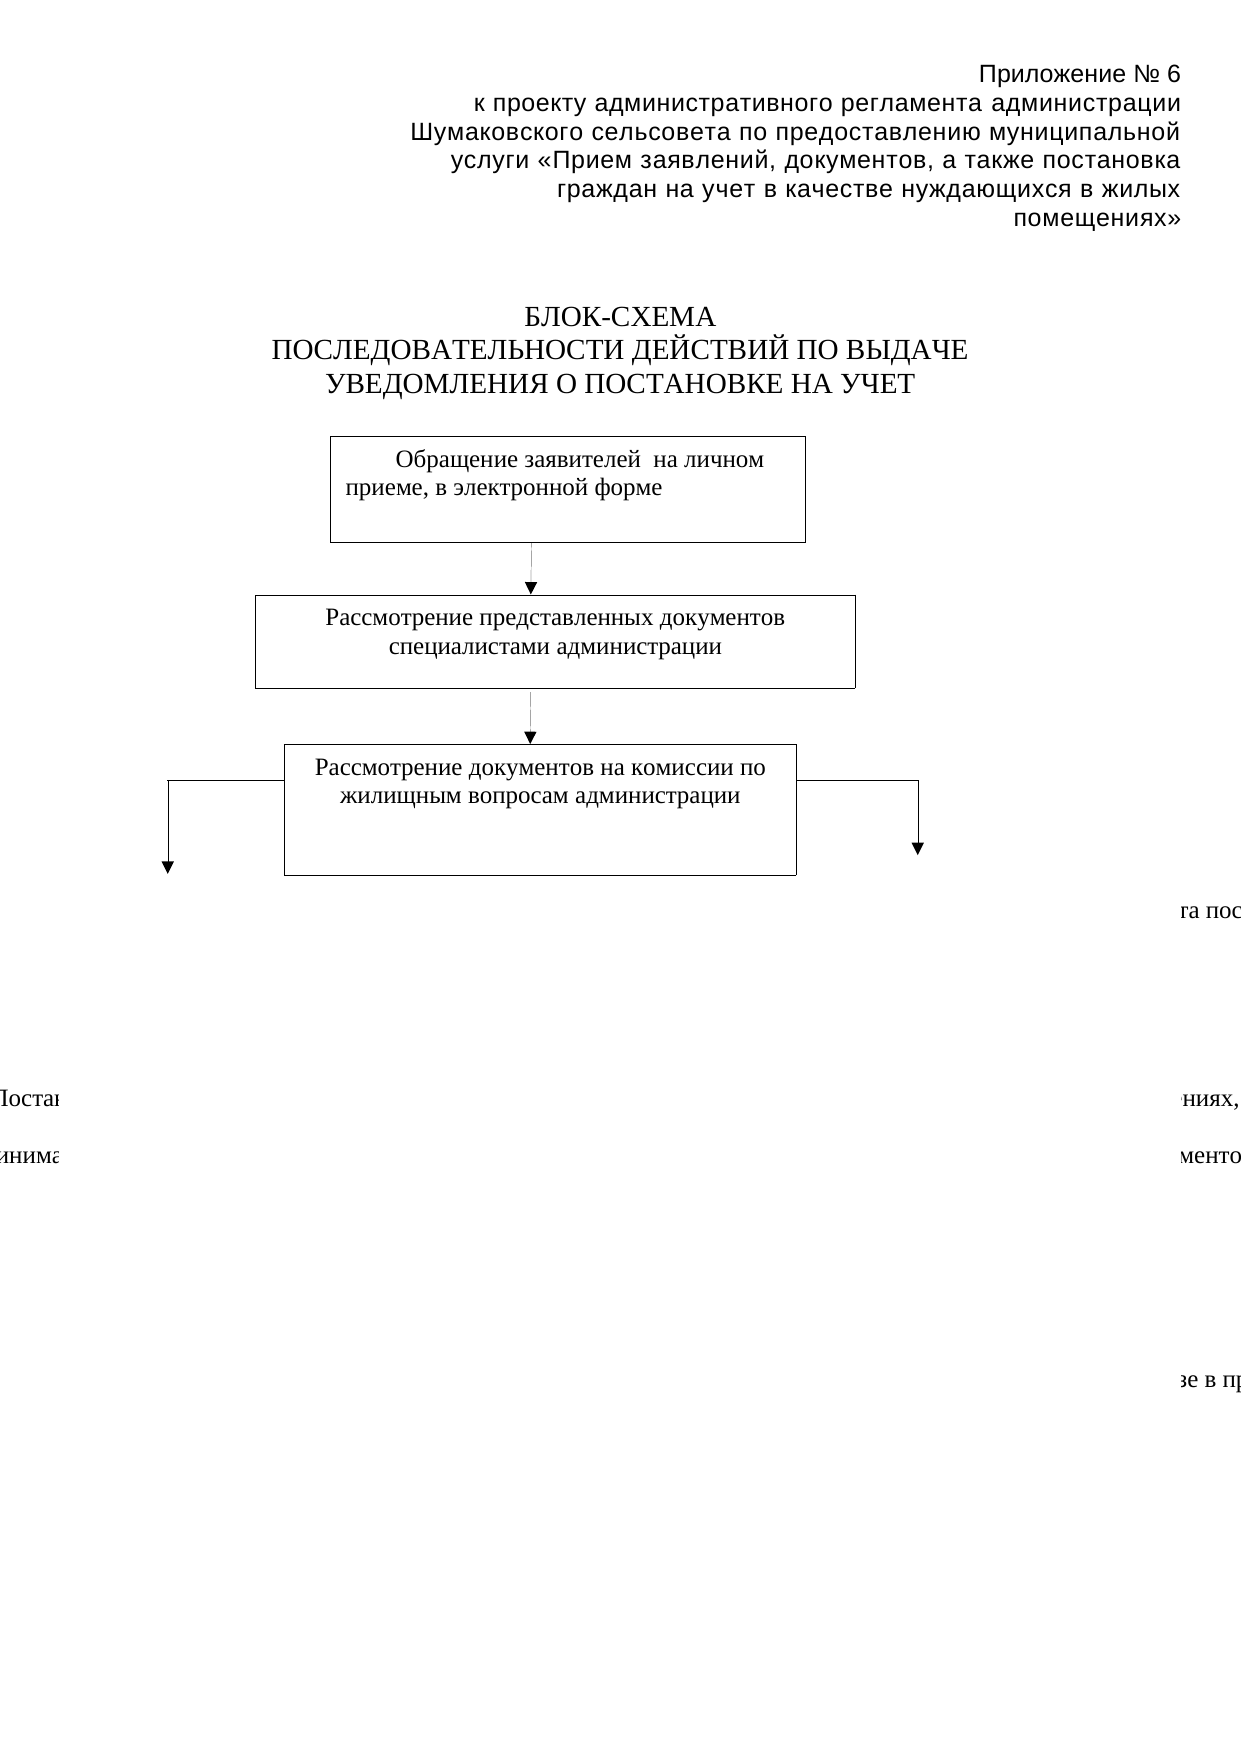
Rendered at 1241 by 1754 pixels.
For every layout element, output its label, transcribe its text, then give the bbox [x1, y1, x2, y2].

text Приложение № 6 [399, 59, 1181, 88]
text БЛОК-СХЕМА [59, 299, 1181, 332]
text УВЕДОМЛЕНИЯ О ПОСТАНОВКЕ НА УЧЕТ [59, 366, 1181, 399]
text к проекту административного регламента администрации Шумаковского сельсовета по предоставлению муниципальной услуги «Прием заявлений, документов, а также постановка граждан на учет в качестве нуждающихся в жилых помещениях» [399, 88, 1181, 232]
text ПОСЛЕДОВАТЕЛЬНОСТИ ДЕЙСТВИЙ ПО ВЫДАЧЕ [59, 332, 1181, 366]
